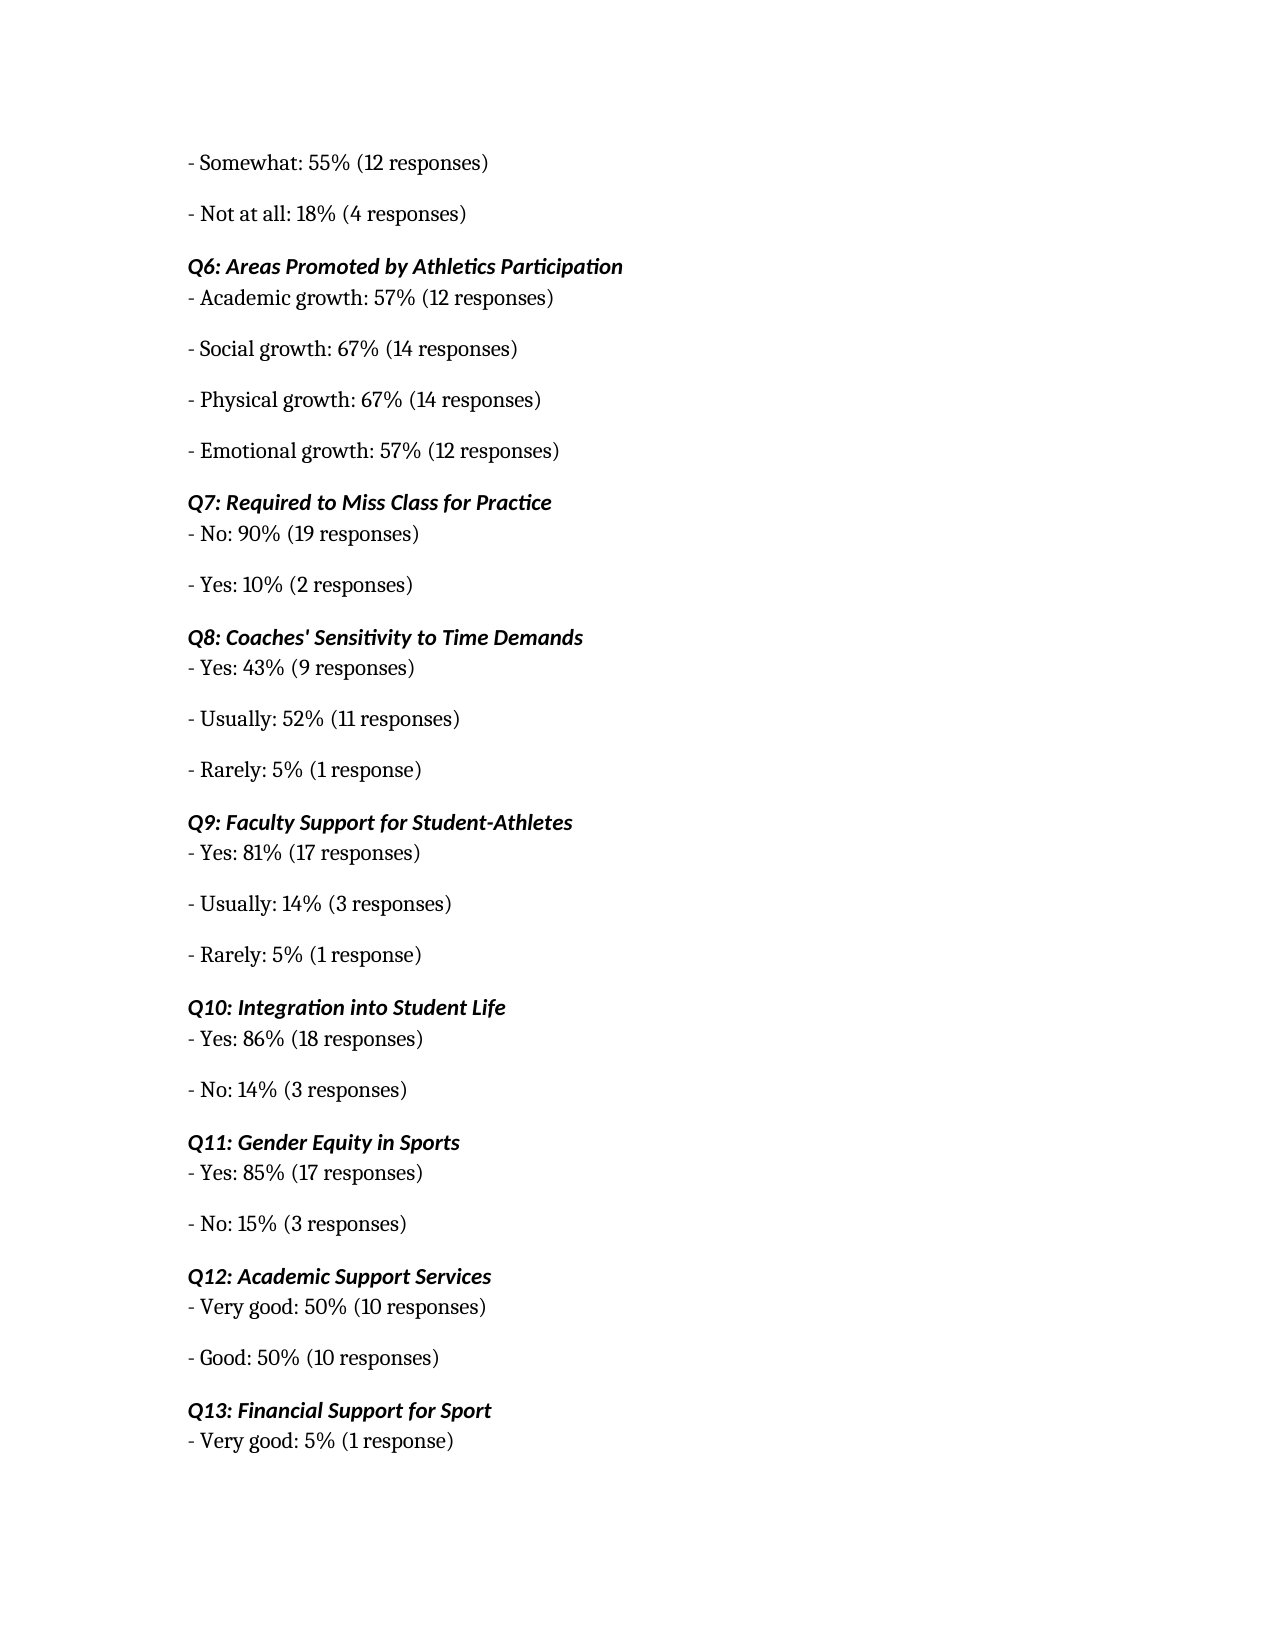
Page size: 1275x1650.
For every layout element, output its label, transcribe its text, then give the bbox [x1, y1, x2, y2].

text - Very good: 50% (10 responses) [187, 1294, 1087, 1320]
text - Yes: 43% (9 responses) [187, 655, 1087, 681]
text - Yes: 10% (2 responses) [187, 572, 1087, 598]
text - Academic growth: 57% (12 responses) [187, 284, 1087, 311]
text - Usually: 52% (11 responses) [187, 706, 1087, 732]
subtitle Q9: Faculty Support for Student-Athletes [187, 808, 1087, 836]
text - Social growth: 67% (14 responses) [187, 335, 1087, 362]
text - No: 90% (19 responses) [187, 521, 1087, 547]
subtitle Q10: Integration into Student Life [187, 993, 1087, 1021]
subtitle Q13: Financial Support for Sport [187, 1396, 1087, 1424]
subtitle Q12: Academic Support Services [187, 1262, 1087, 1290]
text - Good: 50% (10 responses) [187, 1345, 1087, 1371]
text - Rarely: 5% (1 response) [187, 757, 1087, 783]
text - Yes: 86% (18 responses) [187, 1026, 1087, 1052]
subtitle Q7: Required to Miss Class for Practice [187, 488, 1087, 516]
text - Yes: 81% (17 responses) [187, 840, 1087, 867]
text - No: 15% (3 responses) [187, 1211, 1087, 1237]
text - No: 14% (3 responses) [187, 1077, 1087, 1103]
text - Rarely: 5% (1 response) [187, 942, 1087, 969]
text - Not at all: 18% (4 responses) [187, 201, 1087, 227]
text - Usually: 14% (3 responses) [187, 891, 1087, 918]
subtitle Q6: Areas Promoted by Athletics Participation [187, 252, 1087, 280]
text - Yes: 85% (17 responses) [187, 1160, 1087, 1186]
text - Somewhat: 55% (12 responses) [187, 150, 1087, 176]
text - Emotional growth: 57% (12 responses) [187, 437, 1087, 464]
text - Physical growth: 67% (14 responses) [187, 386, 1087, 413]
subtitle Q8: Coaches' Sensitivity to Time Demands [187, 623, 1087, 651]
subtitle Q11: Gender Equity in Sports [187, 1128, 1087, 1156]
text - Very good: 5% (1 response) [187, 1428, 1087, 1455]
